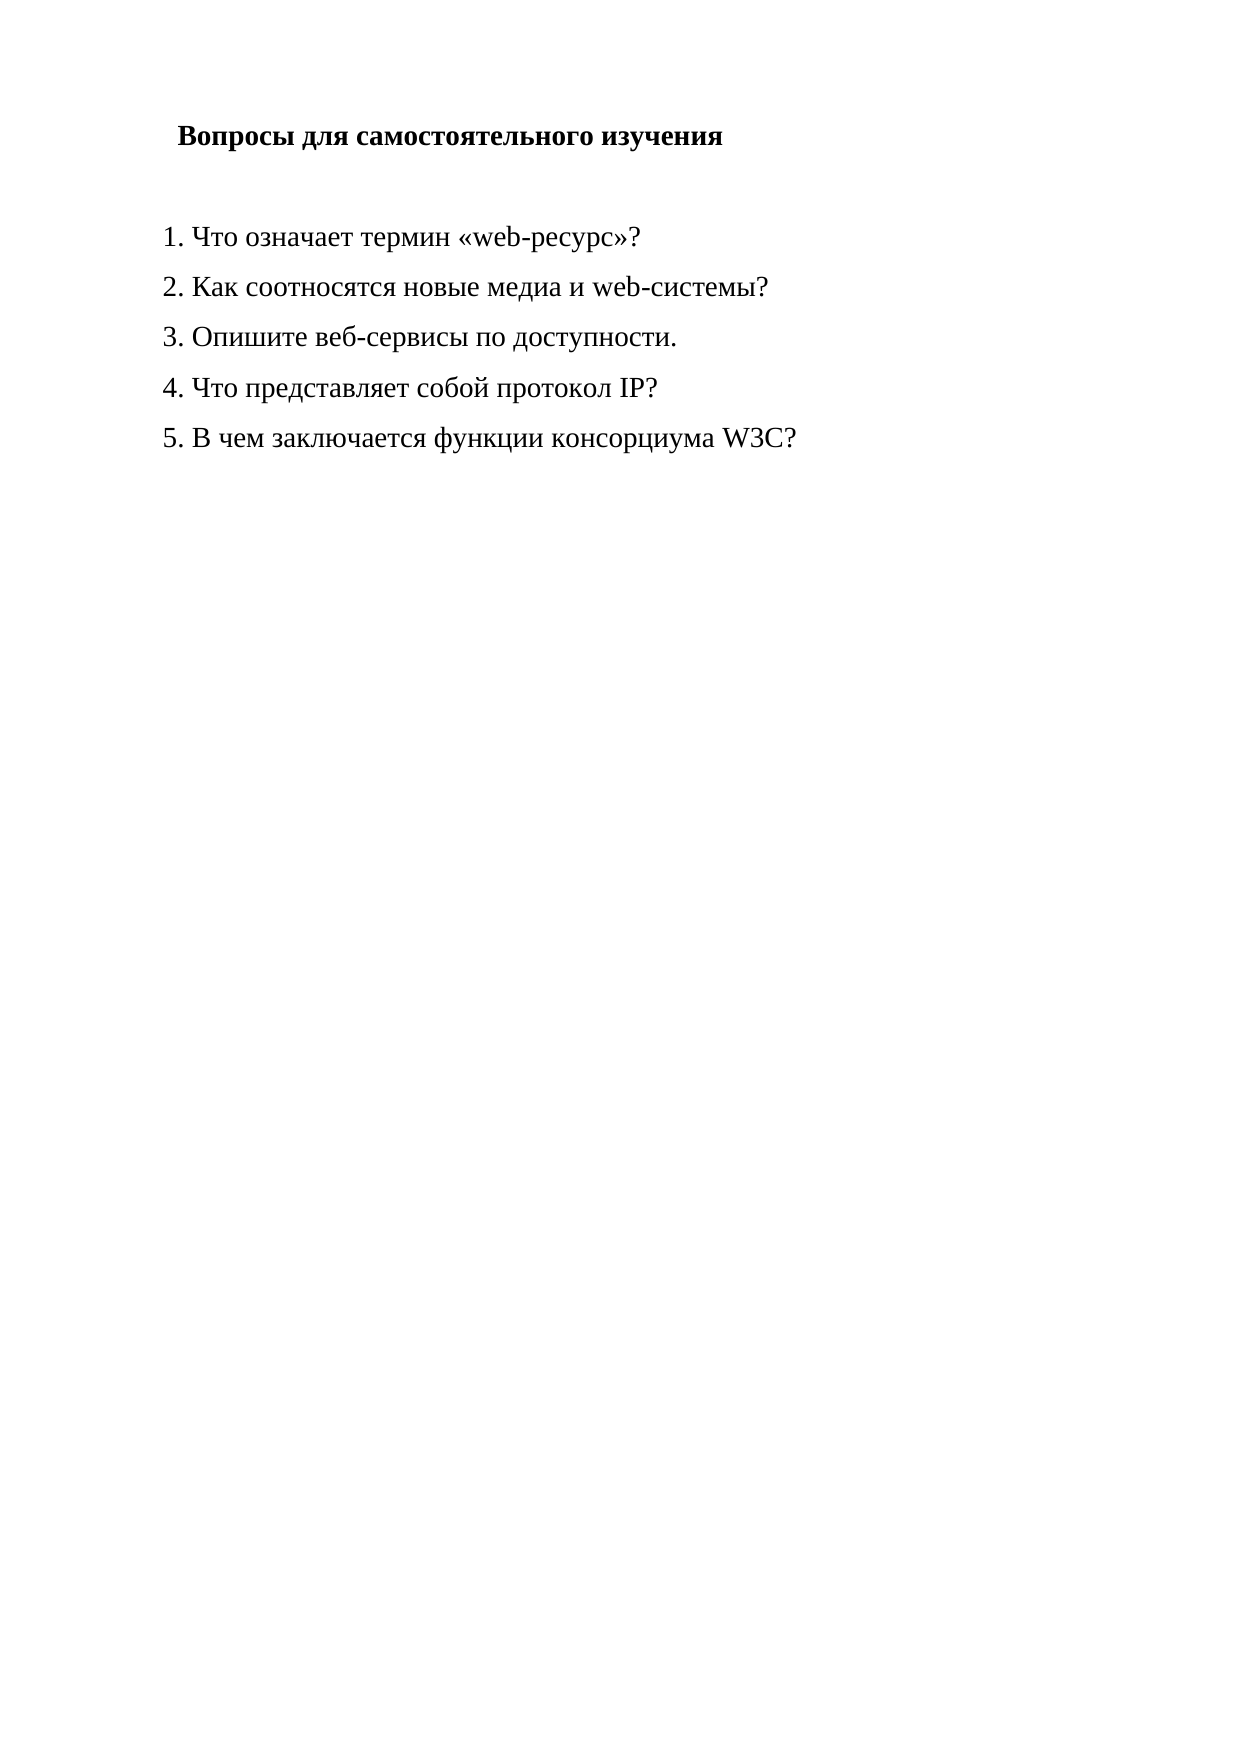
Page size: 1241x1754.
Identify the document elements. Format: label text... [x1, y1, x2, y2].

text Вопросы для самостоятельного изучения [88, 118, 1152, 152]
text 5. В чем заключается функции консорциума W3C? [88, 420, 1152, 453]
text 4. Что представляет собой протокол IP? [88, 370, 1152, 403]
text 2. Как соотносятся новые медиа и web-системы? [88, 269, 1152, 303]
text 1. Что означает термин «web-ресурс»? [88, 219, 1152, 252]
text 3. Опишите веб-сервисы по доступности. [88, 319, 1152, 353]
